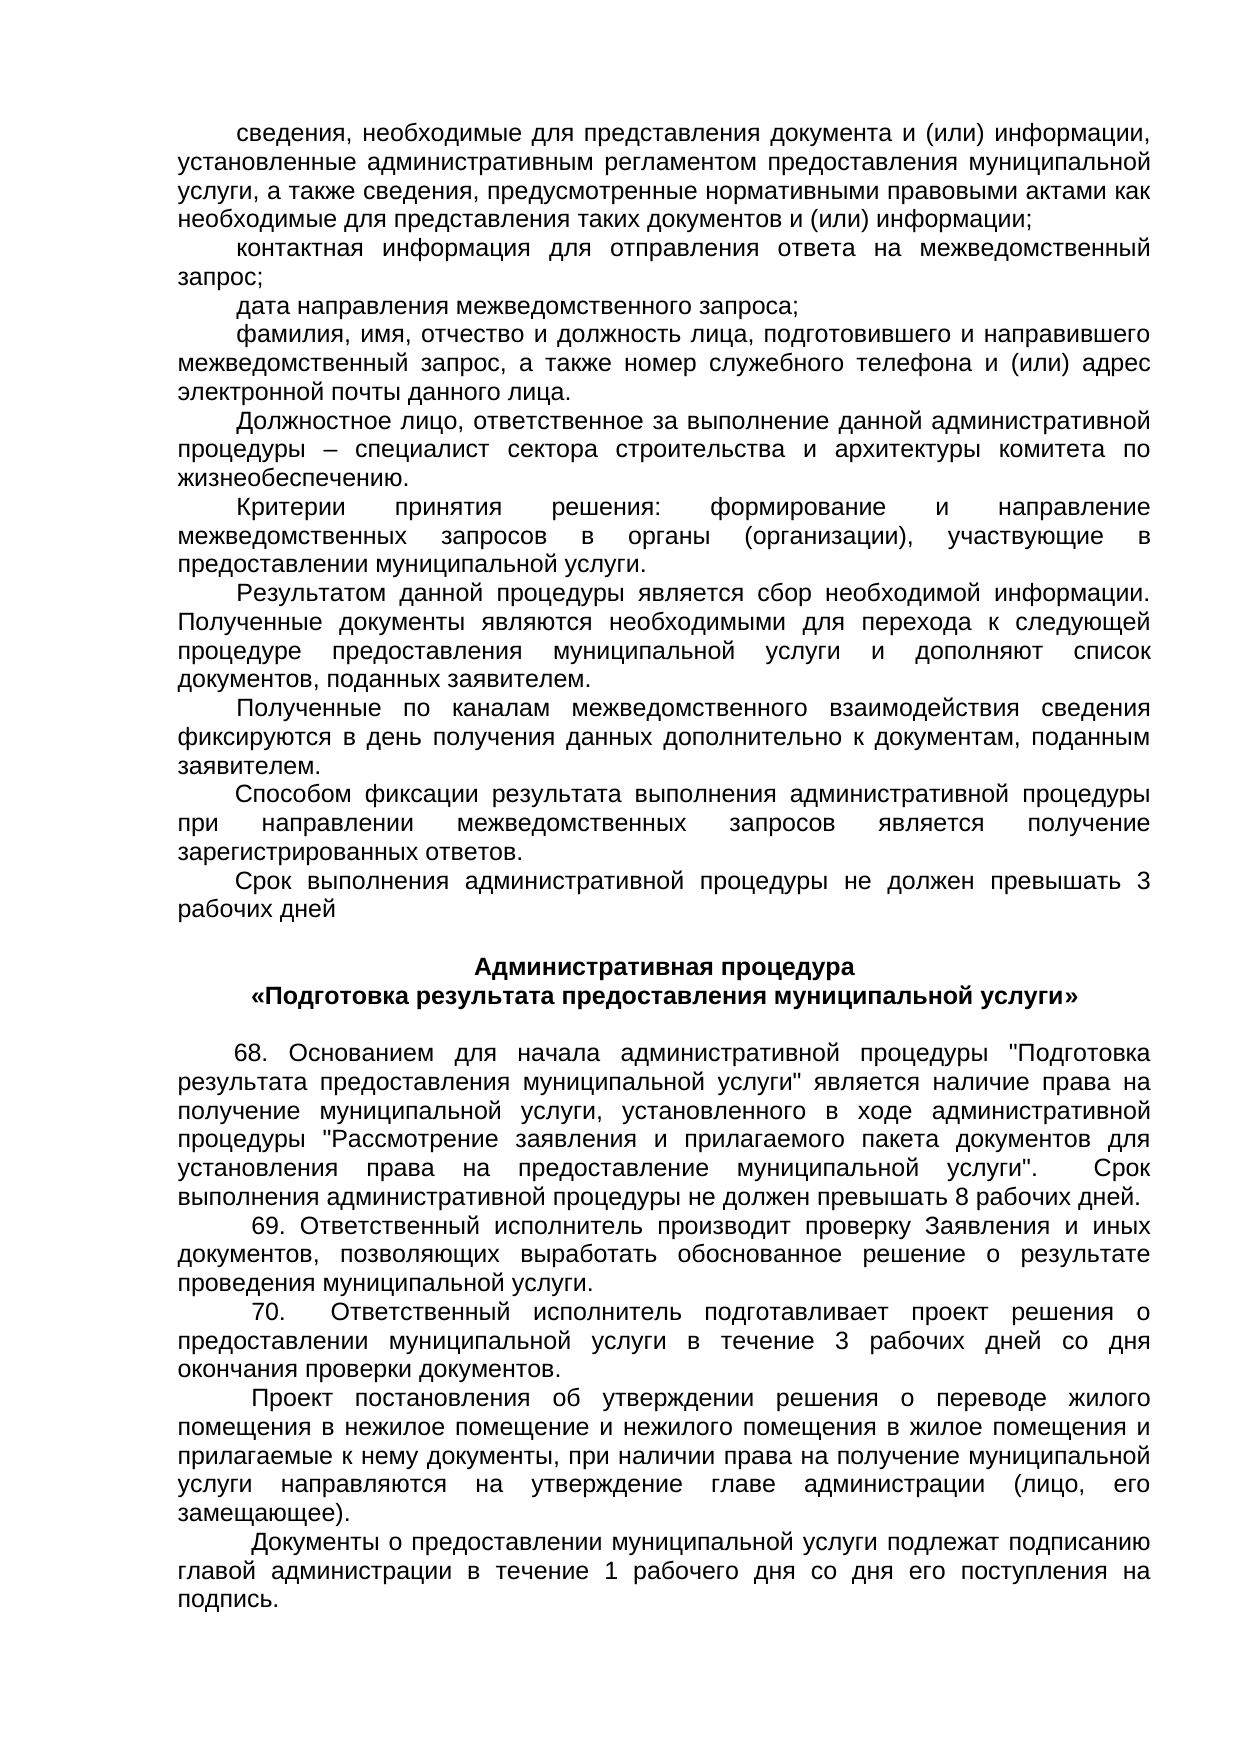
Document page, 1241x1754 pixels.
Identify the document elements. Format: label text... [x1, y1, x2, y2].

text 70. Ответственный исполнитель подготавливает проект решения о предоставлении муниципальной услуги в течение 3 рабочих дней со дня окончания проверки документов. [177, 1297, 1152, 1383]
text Способом фиксации результата выполнения административной процедуры при направлении межведомственных запросов является получение зарегистрированных ответов. [177, 779, 1152, 866]
text фамилия, имя, отчество и должность лица, подготовившего и направившего межведомственный запрос, а также номер служебного телефона и (или) адрес электронной почты данного лица. [177, 319, 1152, 406]
text контактная информация для отправления ответа на межведомственный запрос; [177, 233, 1152, 291]
text Результатом данной процедуры является сбор необходимой информации. Полученные документы являются необходимыми для перехода к следующей процедуре предоставления муниципальной услуги и дополняют список документов, поданных заявителем. [177, 578, 1152, 693]
text Проект постановления об утверждении решения о переводе жилого помещения в нежилое помещение и нежилого помещения в жилое помещения и прилагаемые к нему документы, при наличии права на получение муниципальной услуги направляются на утверждение главе администрации (лицо, его замещающее). [177, 1383, 1152, 1527]
text Срок выполнения административной процедуры не должен превышать 3 рабочих дней [177, 866, 1152, 923]
text «Подготовка результата предоставления муниципальной услуги» [177, 981, 1152, 1009]
text 68. Основанием для начала административной процедуры "Подготовка результата предоставления муниципальной услуги" является наличие права на получение муниципальной услуги, установленного в ходе административной процедуры "Рассмотрение заявления и прилагаемого пакета документов для установления права на предоставление муниципальной услуги". Срок выполнения административной процедуры не должен превышать 8 рабочих дней. [177, 1038, 1152, 1211]
text Полученные по каналам межведомственного взаимодействия сведения фиксируются в день получения данных дополнительно к документам, поданным заявителем. [177, 693, 1152, 779]
text Документы о предоставлении муниципальной услуги подлежат подписанию главой администрации в течение 1 рабочего дня со дня его поступления на подпись. [177, 1527, 1152, 1613]
text сведения, необходимые для представления документа и (или) информации, установленные административным регламентом предоставления муниципальной услуги, а также сведения, предусмотренные нормативными правовыми актами как необходимые для представления таких документов и (или) информации; [177, 118, 1152, 233]
text Критерии принятия решения: формирование и направление межведомственных запросов в органы (организации), участвующие в предоставлении муниципальной услуги. [177, 492, 1152, 578]
text Административная процедура [177, 952, 1152, 981]
text дата направления межведомственного запроса; [177, 291, 1152, 319]
text Должностное лицо, ответственное за выполнение данной административной процедуры – специалист сектора строительства и архитектуры комитета по жизнеобеспечению. [177, 406, 1152, 492]
text 69. Ответственный исполнитель производит проверку Заявления и иных документов, позволяющих выработать обоснованное решение о результате проведения муниципальной услуги. [177, 1211, 1152, 1297]
